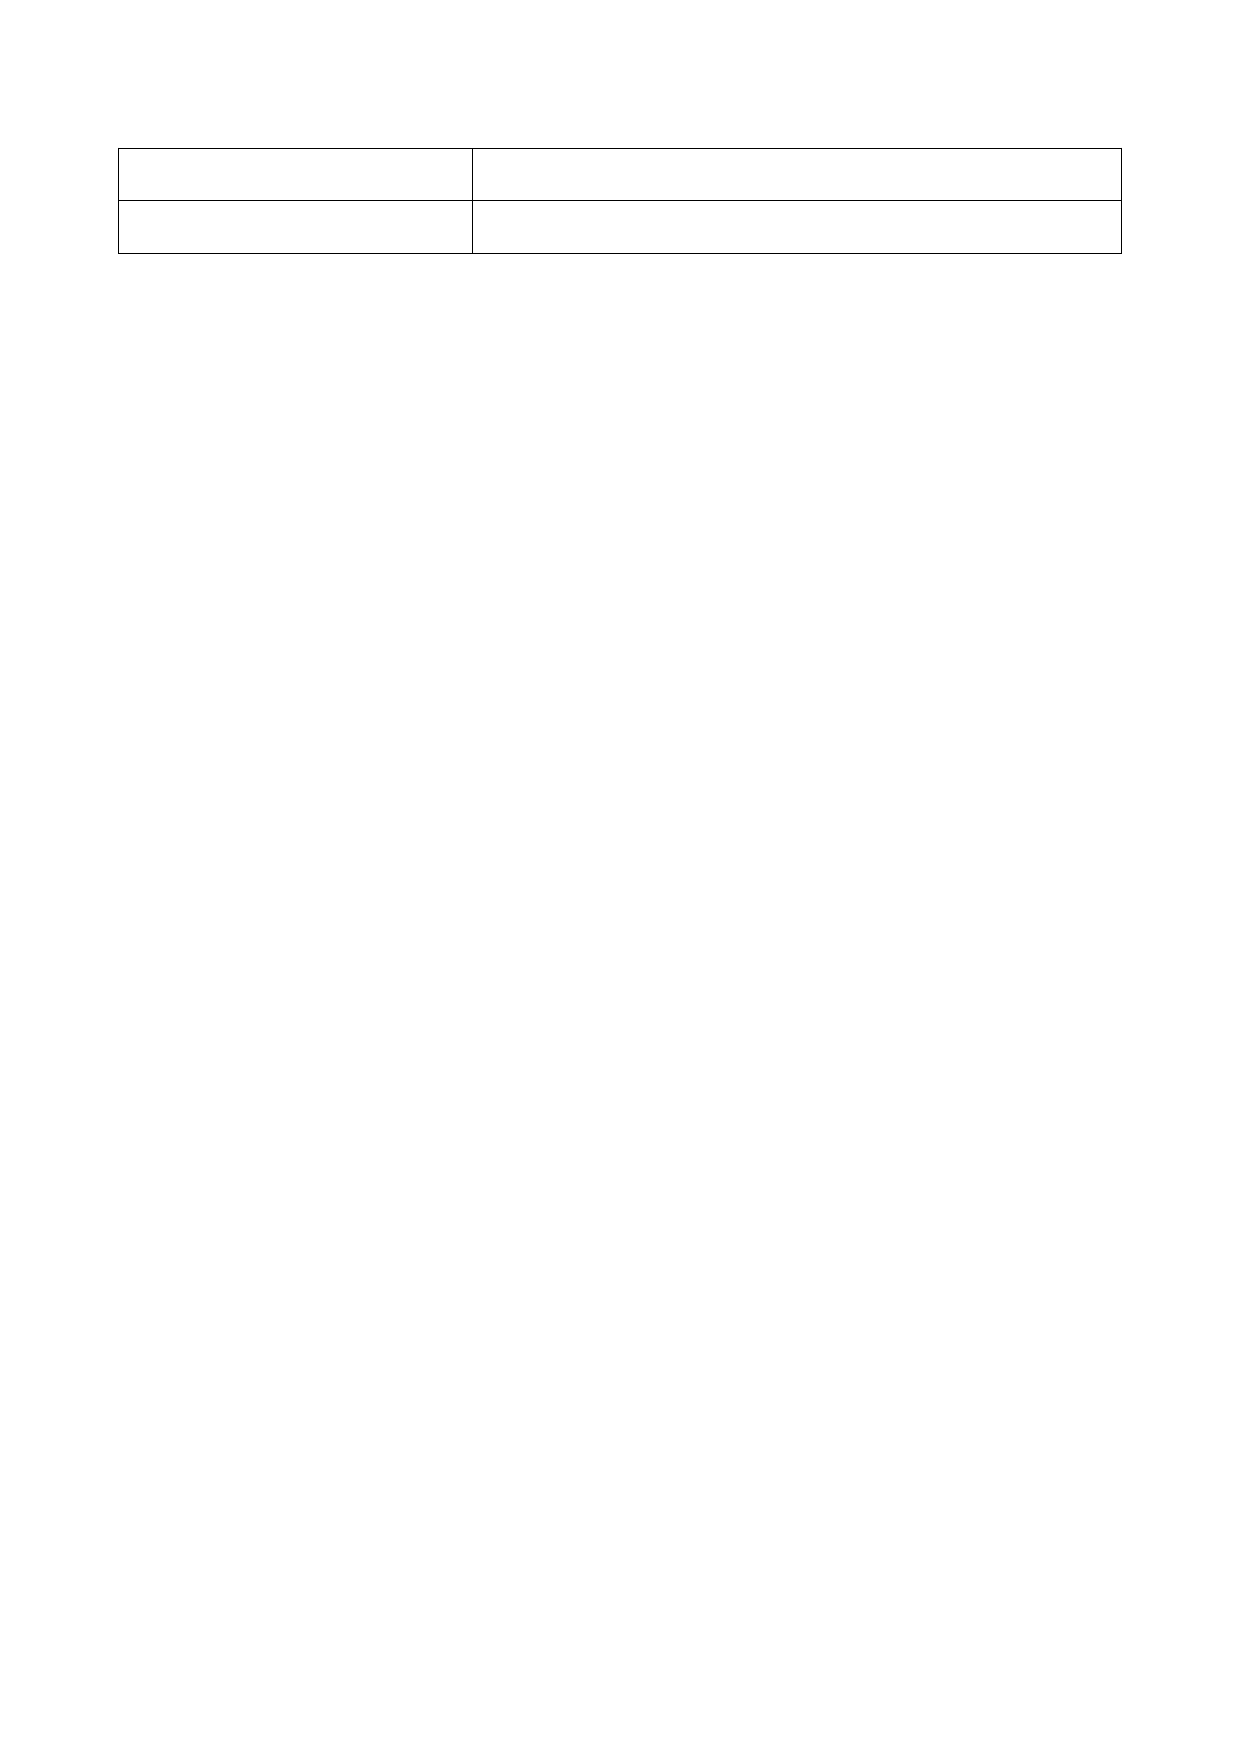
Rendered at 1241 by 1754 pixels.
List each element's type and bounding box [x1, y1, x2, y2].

table_cell [473, 201, 1121, 253]
table_cell [119, 149, 472, 200]
table_cell [119, 201, 472, 253]
table_cell [473, 149, 1121, 200]
